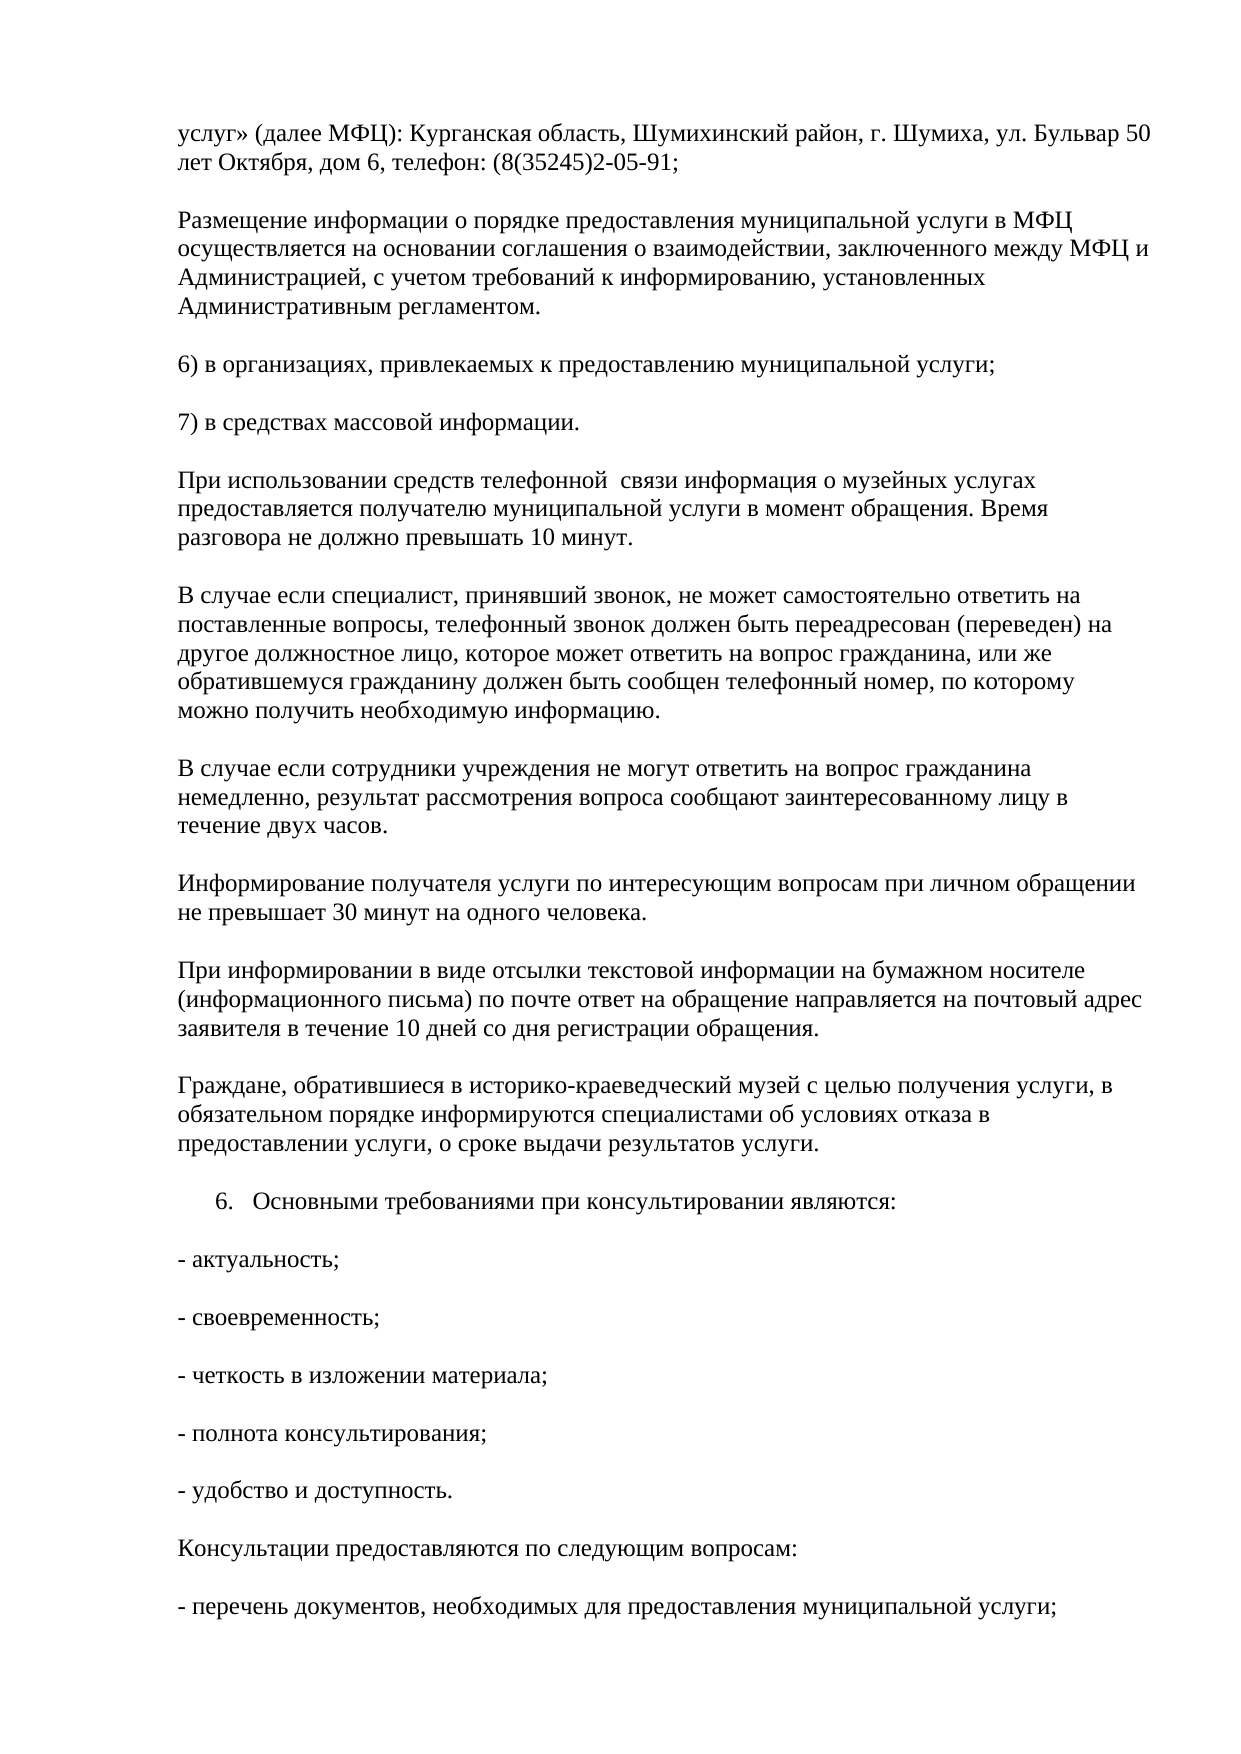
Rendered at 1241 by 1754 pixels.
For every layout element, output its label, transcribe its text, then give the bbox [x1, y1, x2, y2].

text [177, 118, 1152, 176]
text Граждане, обратившиеся в историко-краеведческий музей с целью получения услуги, в обязательном порядке информируются специалистами об условиях отказа в предоставлении услуги, о сроке выдачи результатов услуги. [177, 1071, 1152, 1157]
text - актуальность; [177, 1244, 1152, 1273]
text При использовании средств телефонной связи информация о музейных услугах предоставляется получателю муниципальной услуги в момент обращения. Время разговора не должно превышать 10 минут. [177, 465, 1152, 551]
text - своевременность; [177, 1302, 1152, 1331]
text При информировании в виде отсылки текстовой информации на бумажном носителе (информационного письма) по почте ответ на обращение направляется на почтовый адрес заявителя в течение 10 дней со дня регистрации обращения. [177, 955, 1152, 1041]
text - полнота консультирования; [177, 1418, 1152, 1446]
text 6) в организациях, привлекаемых к предоставлению муниципальной услуги; [177, 349, 1152, 378]
text Консультации предоставляются по следующим вопросам: [177, 1533, 1152, 1562]
text Размещение информации о порядке предоставления муниципальной услуги в МФЦ осуществляется на основании соглашения о взаимодействии, заключенного между МФЦ и Администрацией, с учетом требований к информированию, установленных Административным регламентом. [177, 205, 1152, 320]
text - четкость в изложении материала; [177, 1360, 1152, 1388]
text Информирование получателя услуги по интересующим вопросам при личном обращении не превышает 30 минут на одного человека. [177, 868, 1152, 926]
text - перечень документов, необходимых для предоставления муниципальной услуги; [177, 1591, 1152, 1620]
text В случае если специалист, принявший звонок, не может самостоятельно ответить на поставленные вопросы, телефонный звонок должен быть переадресован (переведен) на другое должностное лицо, которое может ответить на вопрос гражданина, или же обратившемуся гражданину должен быть сообщен телефонный номер, по которому можно получить необходимую информацию. [177, 580, 1152, 724]
text 7) в средствах массовой информации. [177, 407, 1152, 436]
text - удобство и доступность. [177, 1476, 1152, 1504]
text В случае если сотрудники учреждения не могут ответить на вопрос гражданина немедленно, результат рассмотрения вопроса сообщают заинтересованному лицу в течение двух часов. [177, 753, 1152, 839]
list Основными требованиями при консультировании являются: [215, 1186, 1152, 1215]
